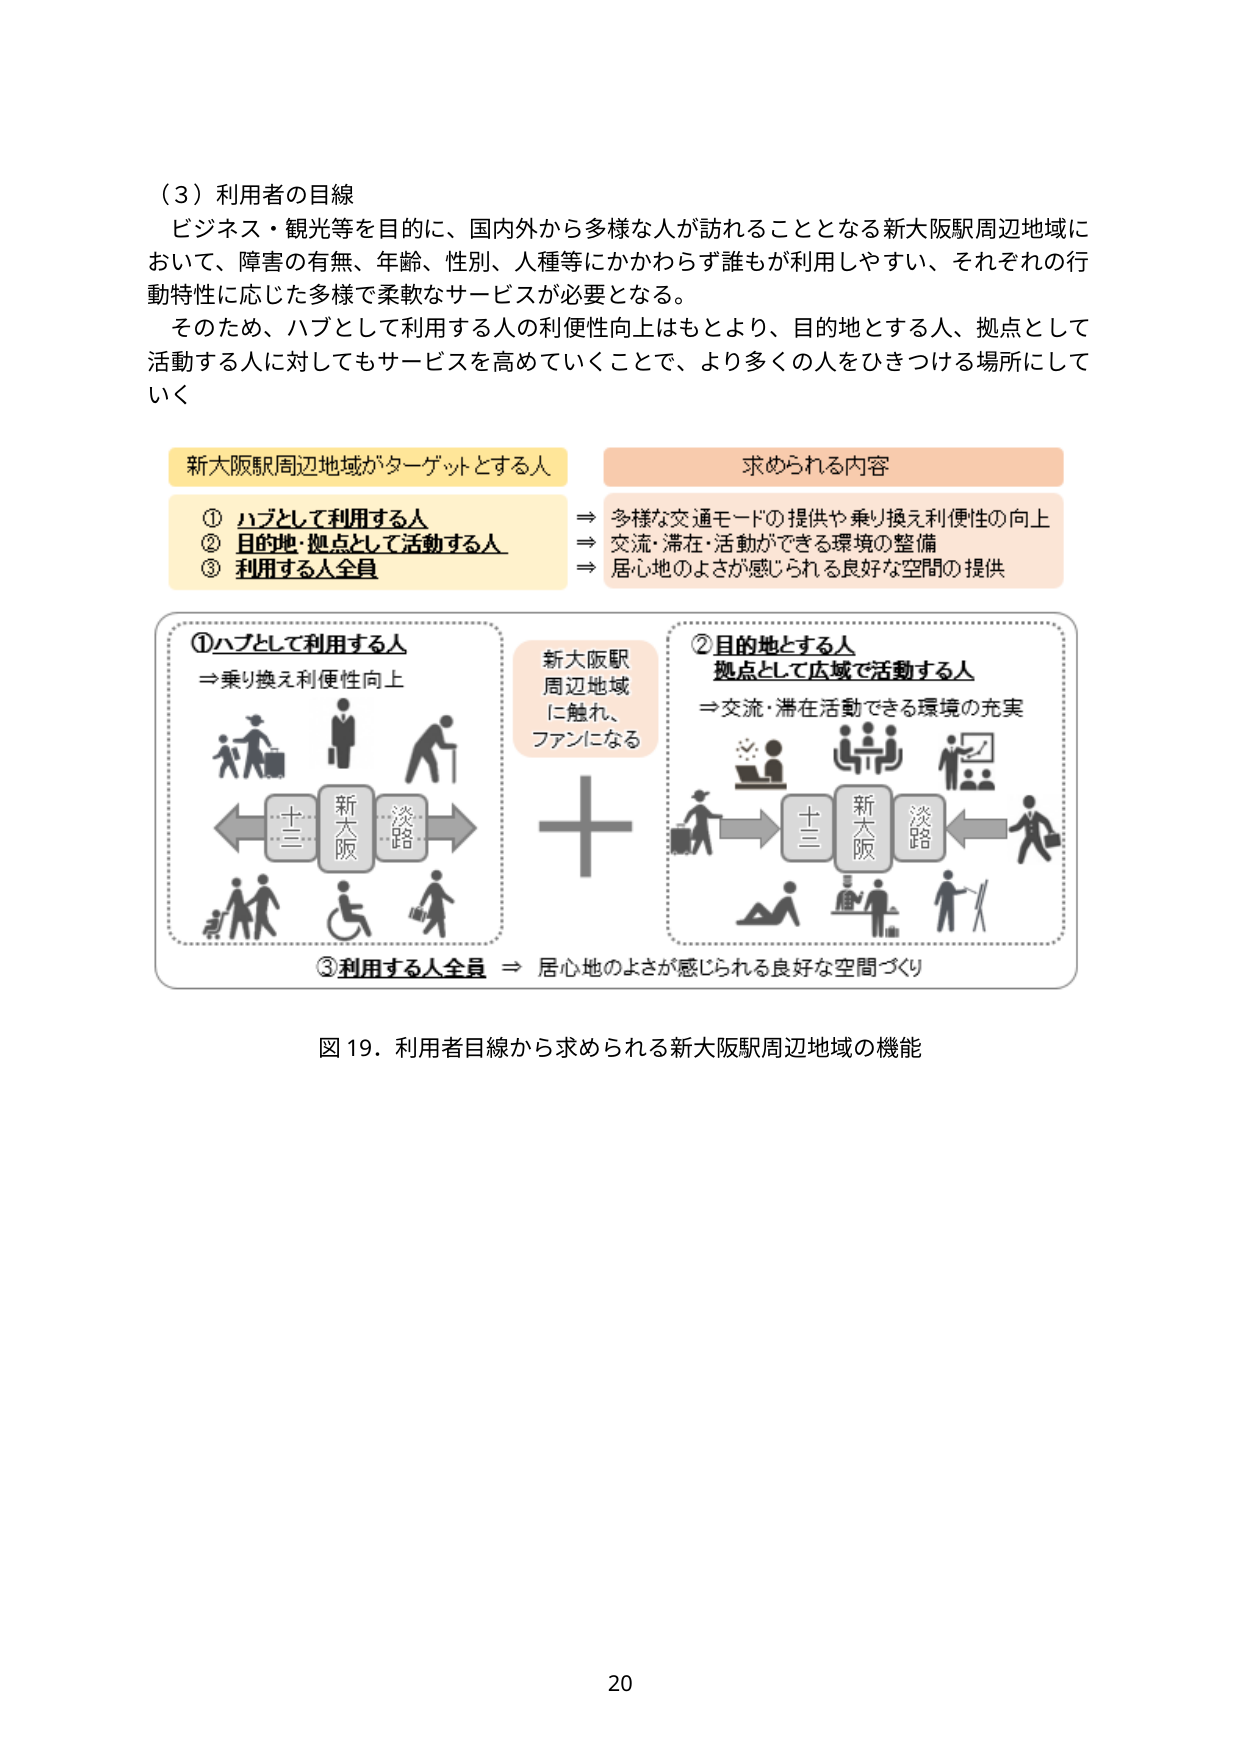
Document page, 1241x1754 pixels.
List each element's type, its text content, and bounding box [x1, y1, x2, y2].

text 図19．利用者目線から求められる新大阪駅周辺地域の機能 [148, 1030, 1092, 1063]
text そのため、ハブとして利用する人の利便性向上はもとより、目的地とする人、拠点として活動する人に対してもサービスを高めていくことで、より多くの人をひきつける場所にしていく [148, 310, 1092, 410]
picture [147, 441, 1089, 999]
text （３）利用者の目線 [148, 177, 1092, 210]
text ビジネス・観光等を目的に、国内外から多様な人が訪れることとなる新大阪駅周辺地域において、障害の有無、年齢、性別、人種等にかかわらず誰もが利用しやすい、それぞれの行動特性に応じた多様で柔軟なサービスが必要となる。 [148, 210, 1092, 310]
